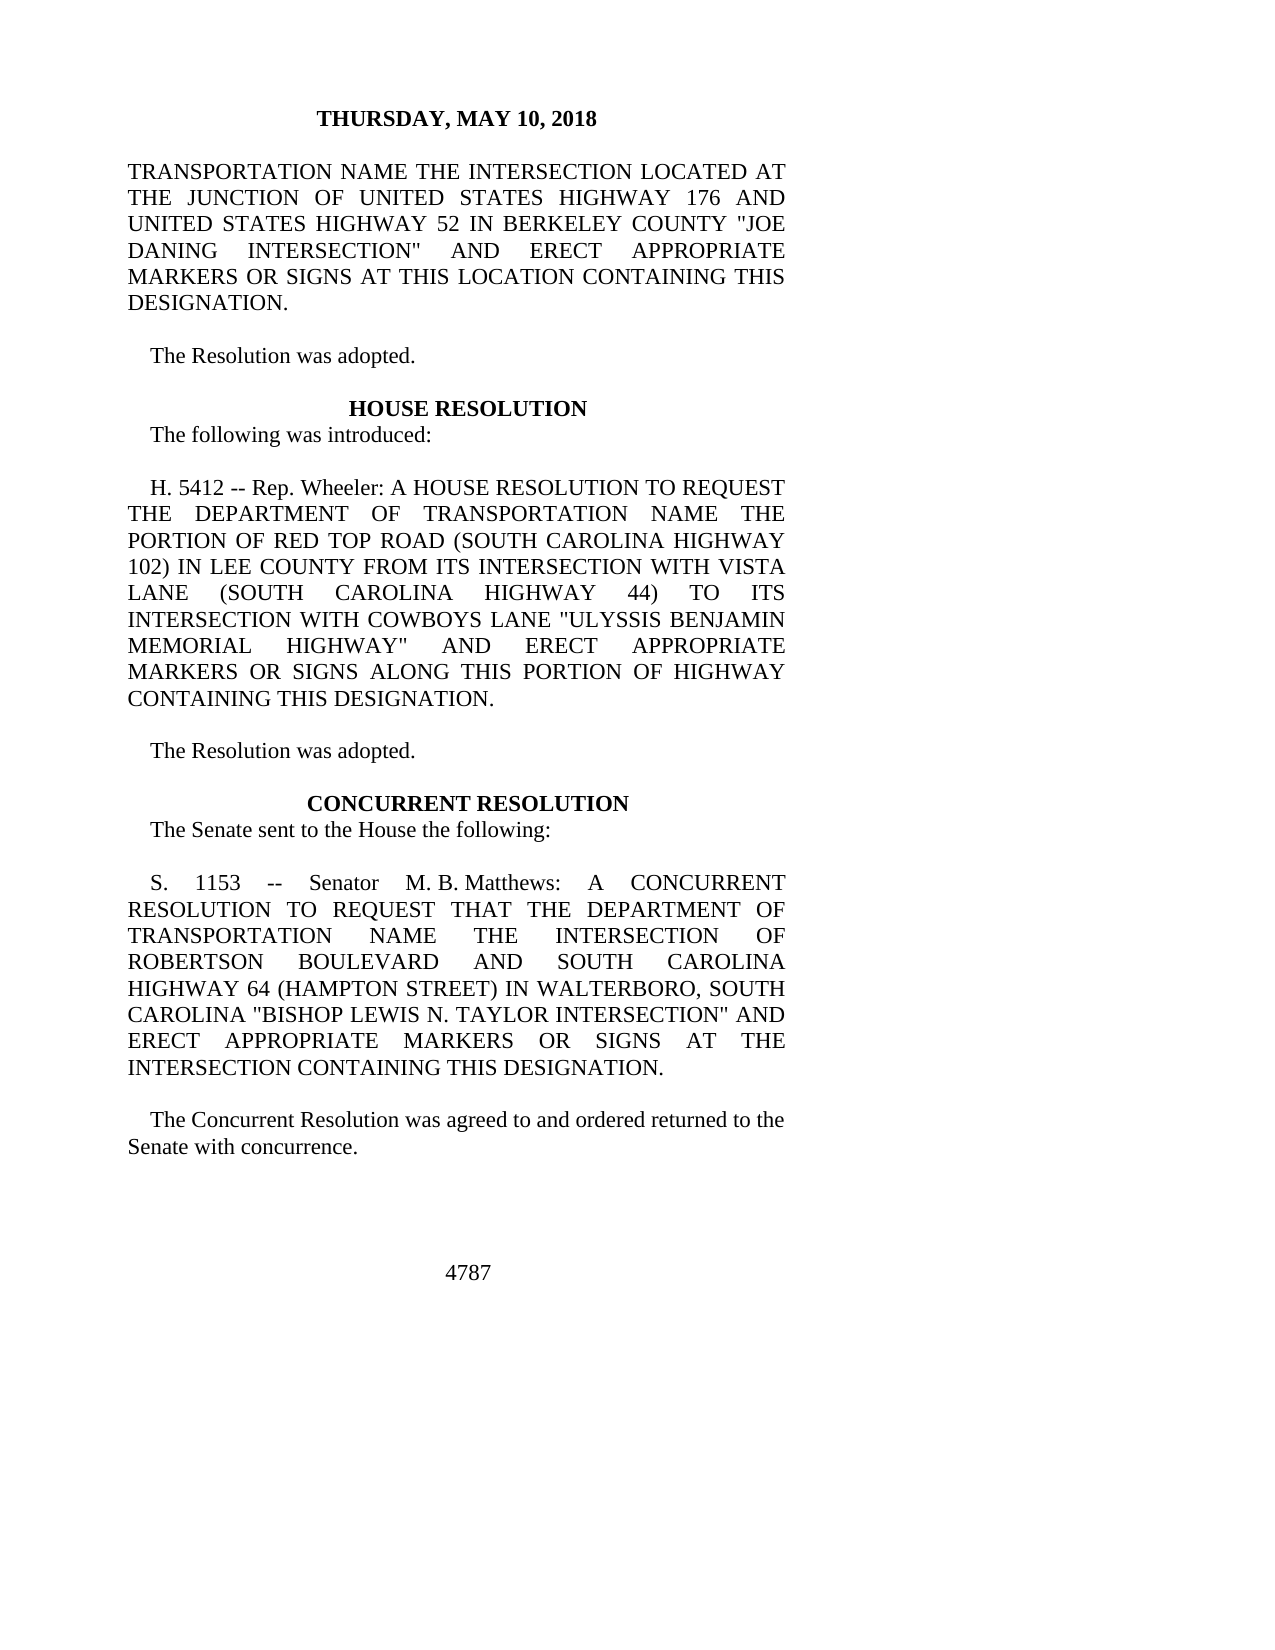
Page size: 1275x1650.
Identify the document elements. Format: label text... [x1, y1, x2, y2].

text The Resolution was adopted. [127, 342, 786, 368]
text The Senate sent to the House the following: [127, 817, 786, 843]
text S. 1153 -- Senator M. B. Matthews: A CONCURRENT RESOLUTION TO REQUEST THAT THE DEPARTMENT OF TRANSPORTATION NAME THE INTERSECTION OF ROBERTSON BOULEVARD AND SOUTH CAROLINA HIGHWAY 64 (HAMPTON STREET) IN WALTERBORO, SOUTH CAROLINA "BISHOP LEWIS N. TAYLOR INTERSECTION" AND ERECT APPROPRIATE MARKERS OR SIGNS AT THE INTERSECTION CONTAINING THIS DESIGNATION. [127, 869, 786, 1080]
text The Concurrent Resolution was agreed to and ordered returned to the Senate with concurrence. [127, 1106, 786, 1159]
text H. 5412 -- Rep. Wheeler: A HOUSE RESOLUTION TO REQUEST THE DEPARTMENT OF TRANSPORTATION NAME THE PORTION OF RED TOP ROAD (SOUTH CAROLINA HIGHWAY 102) IN LEE COUNTY FROM ITS INTERSECTION WITH VISTA LANE (SOUTH CAROLINA HIGHWAY 44) TO ITS INTERSECTION WITH COWBOYS LANE "ULYSSIS BENJAMIN MEMORIAL HIGHWAY" AND ERECT APPROPRIATE MARKERS OR SIGNS ALONG THIS PORTION OF HIGHWAY CONTAINING THIS DESIGNATION. [127, 474, 786, 711]
text CONCURRENT RESOLUTION [127, 790, 786, 817]
text The Resolution was adopted. [127, 737, 786, 764]
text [127, 158, 786, 316]
text The following was introduced: [127, 421, 786, 448]
text HOUSE RESOLUTION [127, 395, 786, 421]
